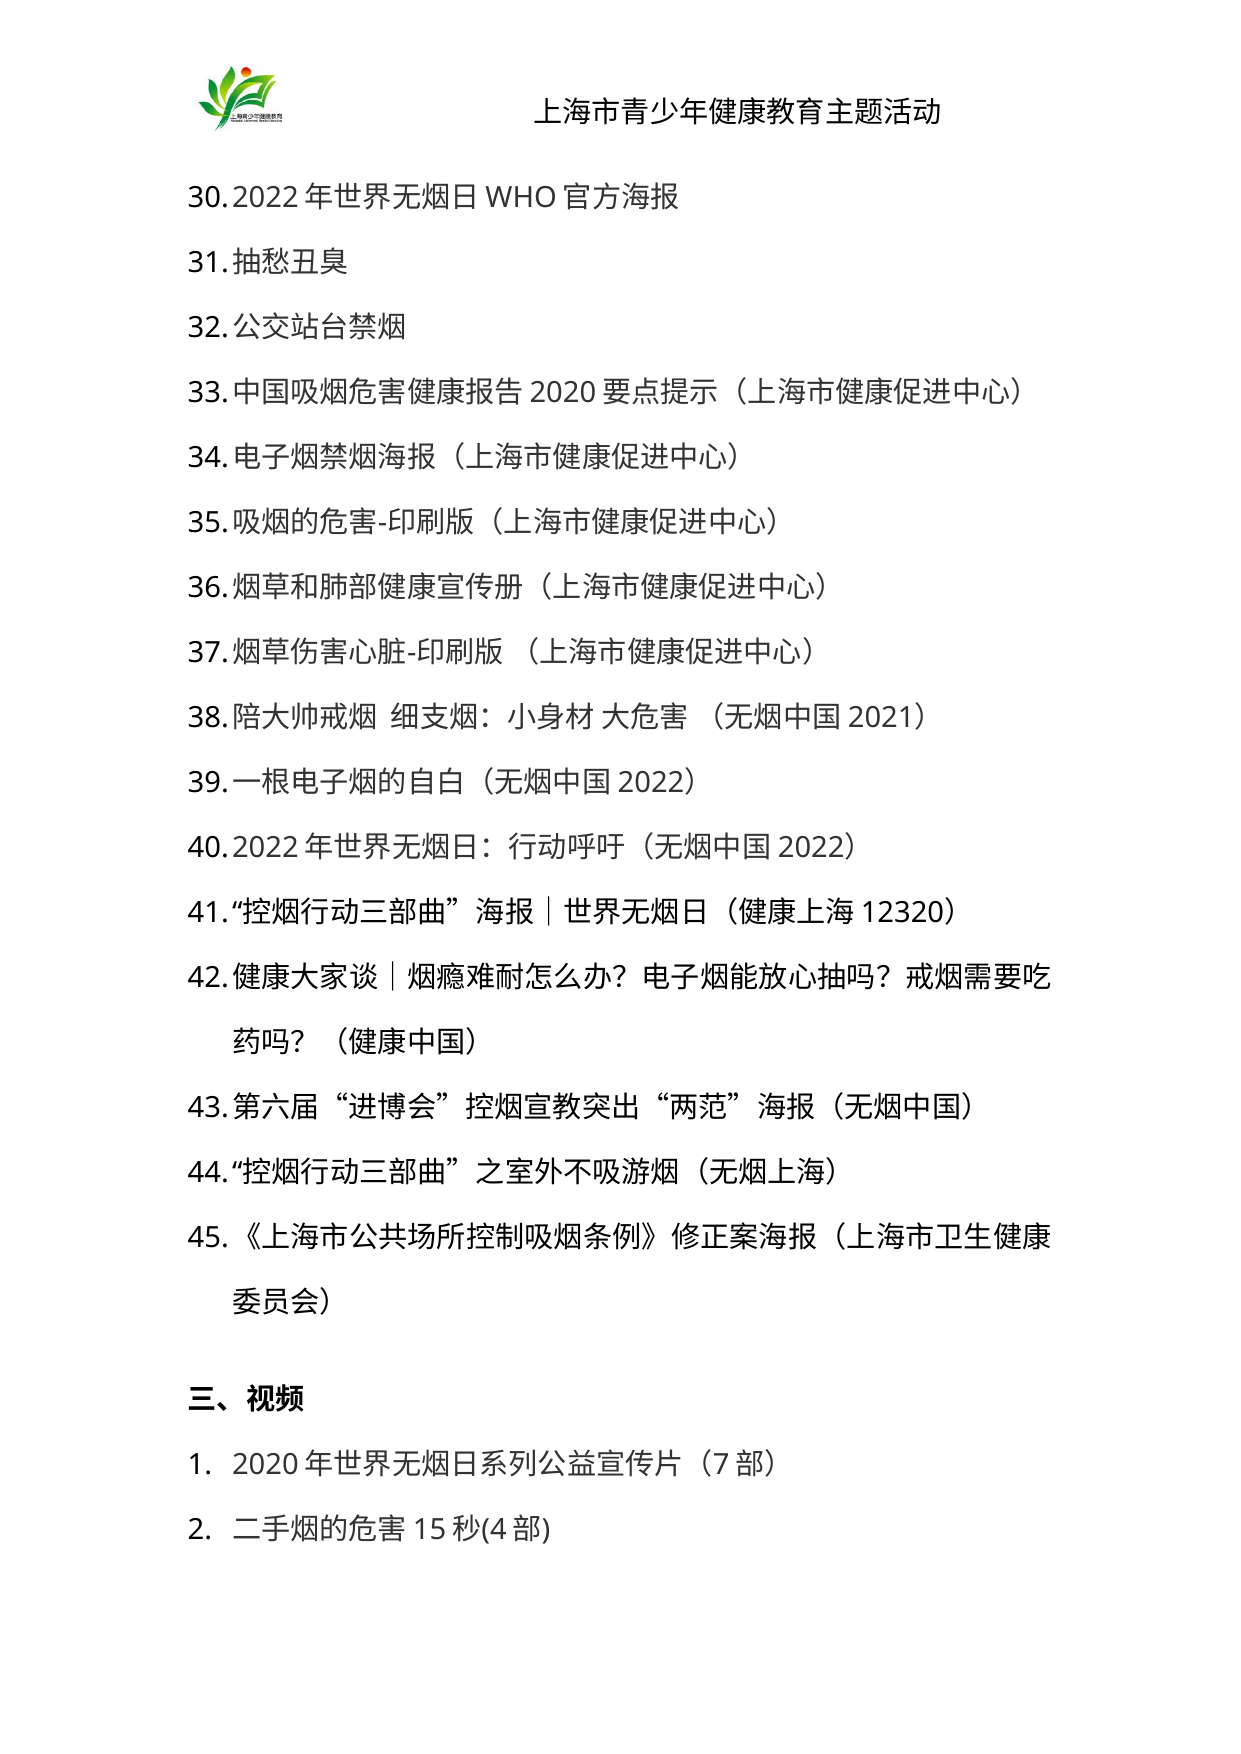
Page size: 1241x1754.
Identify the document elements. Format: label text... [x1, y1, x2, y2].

list 二手烟的危害15秒(4部) [187, 1494, 1053, 1559]
list “控烟行动三部曲”海报｜世界无烟日（健康上海12320） [187, 877, 1053, 942]
list 陪大帅戒烟 细支烟：小身材 大危害 （无烟中国 2021） [187, 682, 1053, 747]
list “控烟行动三部曲”之室外不吸游烟（无烟上海） [187, 1137, 1053, 1202]
list 2020年世界无烟日系列公益宣传片（7部） [187, 1429, 1053, 1494]
picture [193, 53, 289, 149]
text 三、视频 [187, 1364, 1053, 1429]
list 健康大家谈｜烟瘾难耐怎么办？电子烟能放心抽吗？戒烟需要吃药吗？（健康中国） [187, 942, 1053, 1072]
list 吸烟的危害-印刷版（上海市健康促进中心） [187, 487, 1053, 552]
list 烟草伤害心脏-印刷版 （上海市健康促进中心） [187, 617, 1053, 682]
list 一根电子烟的自白（无烟中国 2022） [187, 747, 1053, 812]
list 中国吸烟危害健康报告2020要点提示（上海市健康促进中心） [187, 357, 1053, 422]
list 抽愁丑臭 [187, 227, 1053, 292]
list 电子烟禁烟海报（上海市健康促进中心） [187, 422, 1053, 487]
list 2022年世界无烟日WHO官方海报 [187, 162, 1053, 227]
list 烟草和肺部健康宣传册（上海市健康促进中心） [187, 552, 1053, 617]
list 第六届“进博会”控烟宣教突出“两范”海报（无烟中国） [187, 1072, 1053, 1137]
list 《上海市公共场所控制吸烟条例》修正案海报（上海市卫生健康委员会） [187, 1202, 1053, 1332]
list 2022年世界无烟日：行动呼吁（无烟中国 2022） [187, 812, 1053, 877]
list 公交站台禁烟 [187, 292, 1053, 357]
